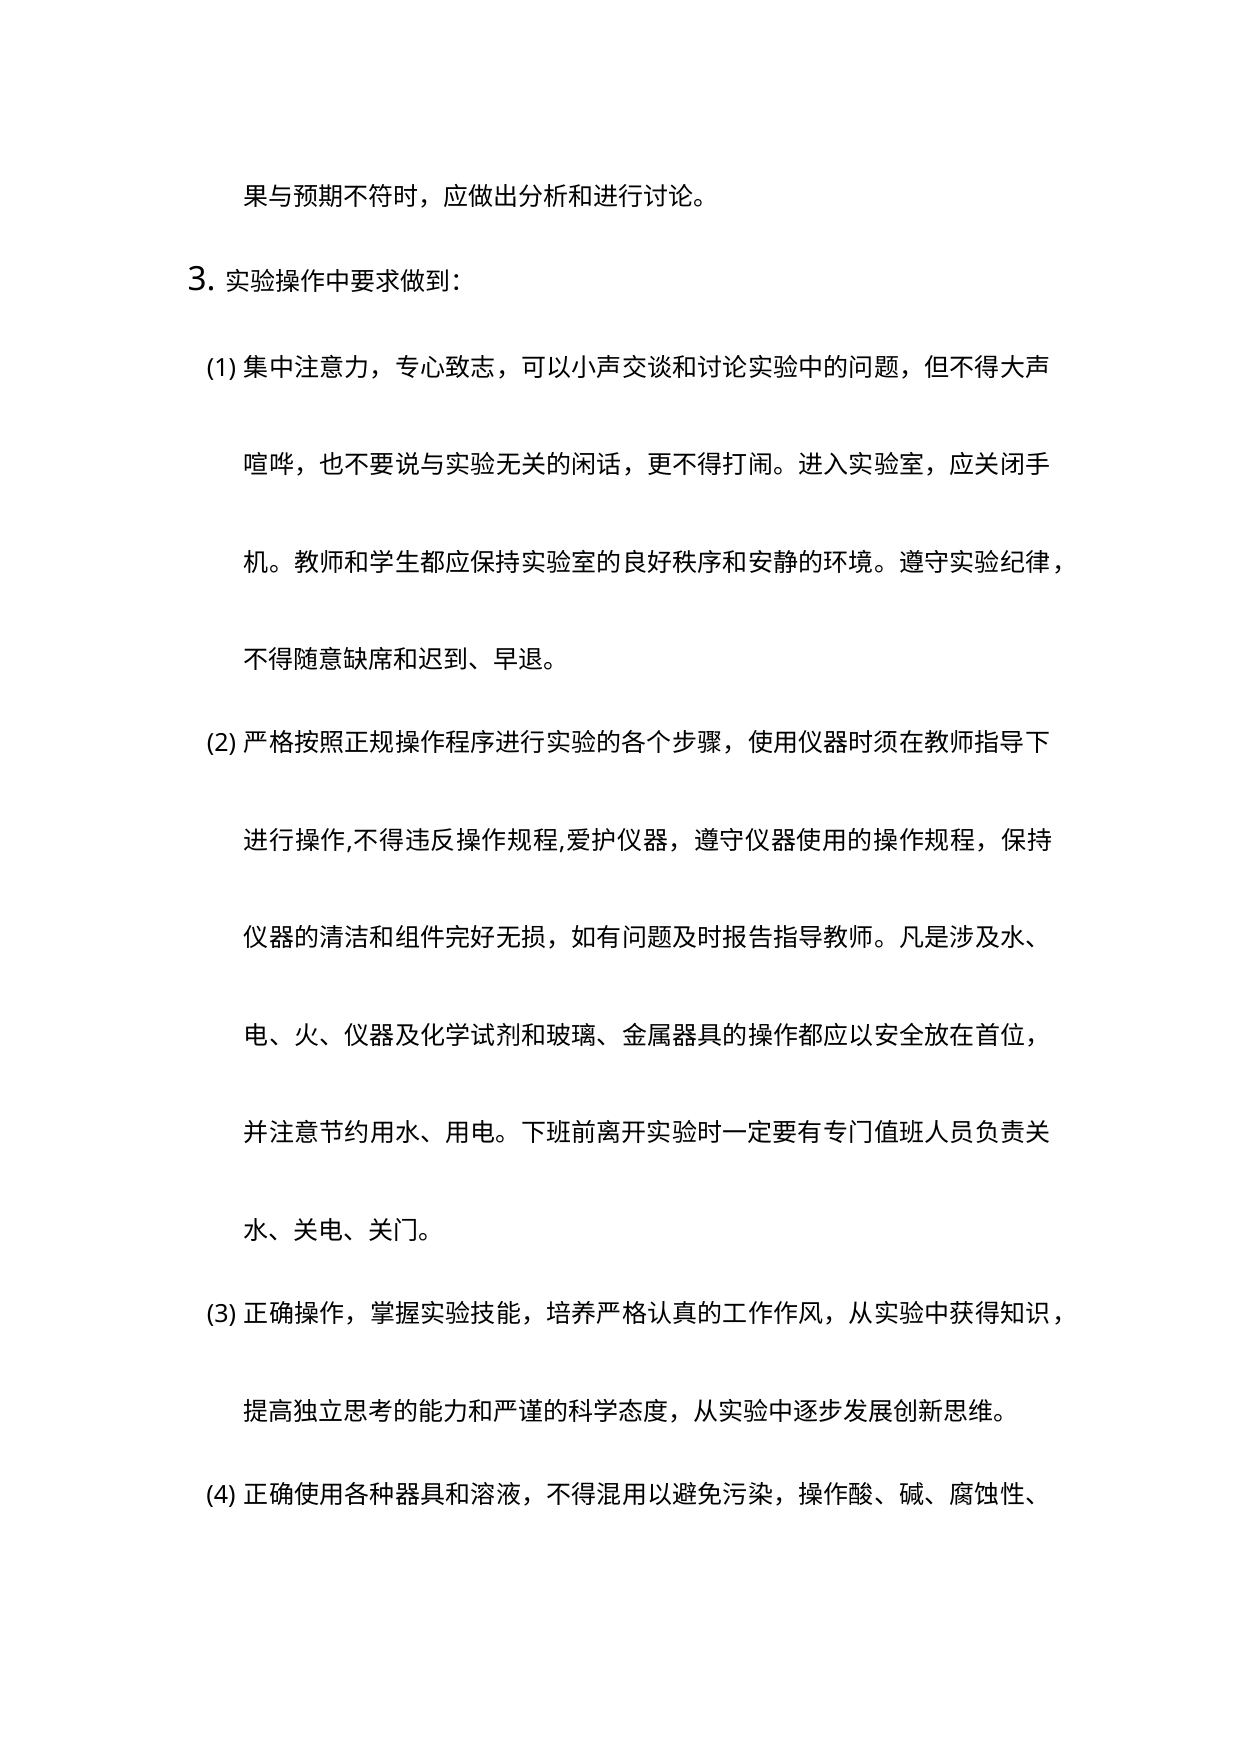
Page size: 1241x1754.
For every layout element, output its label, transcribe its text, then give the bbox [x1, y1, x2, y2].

list 严格按照正规操作程序进行实验的各个步骤，使用仪器时须在教师指导下进行操作,不得违反操作规程,爱护仪器，遵守仪器使用的操作规程，保持仪器的清洁和组件完好无损，如有问题及时报告指导教师。凡是涉及水、电、火、仪器及化学试剂和玻璃、金属器具的操作都应以安全放在首位，并注意节约用水、用电。下班前离开实验时一定要有专门值班人员负责关水、关电、关门。 [207, 708, 1053, 1261]
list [187, 162, 1053, 227]
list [206, 1460, 1053, 1525]
list 正确操作，掌握实验技能，培养严格认真的工作作风，从实验中获得知识，提高独立思考的能力和严谨的科学态度，从实验中逐步发展创新思维。 [207, 1279, 1053, 1442]
list 集中注意力，专心致志，可以小声交谈和讨论实验中的问题，但不得大声喧哗，也不要说与实验无关的闲话，更不得打闹。进入实验室，应关闭手机。教师和学生都应保持实验室的良好秩序和安静的环境。遵守实验纪律，不得随意缺席和迟到、早退。 [207, 333, 1053, 690]
list 实验操作中要求做到： [187, 245, 1053, 310]
